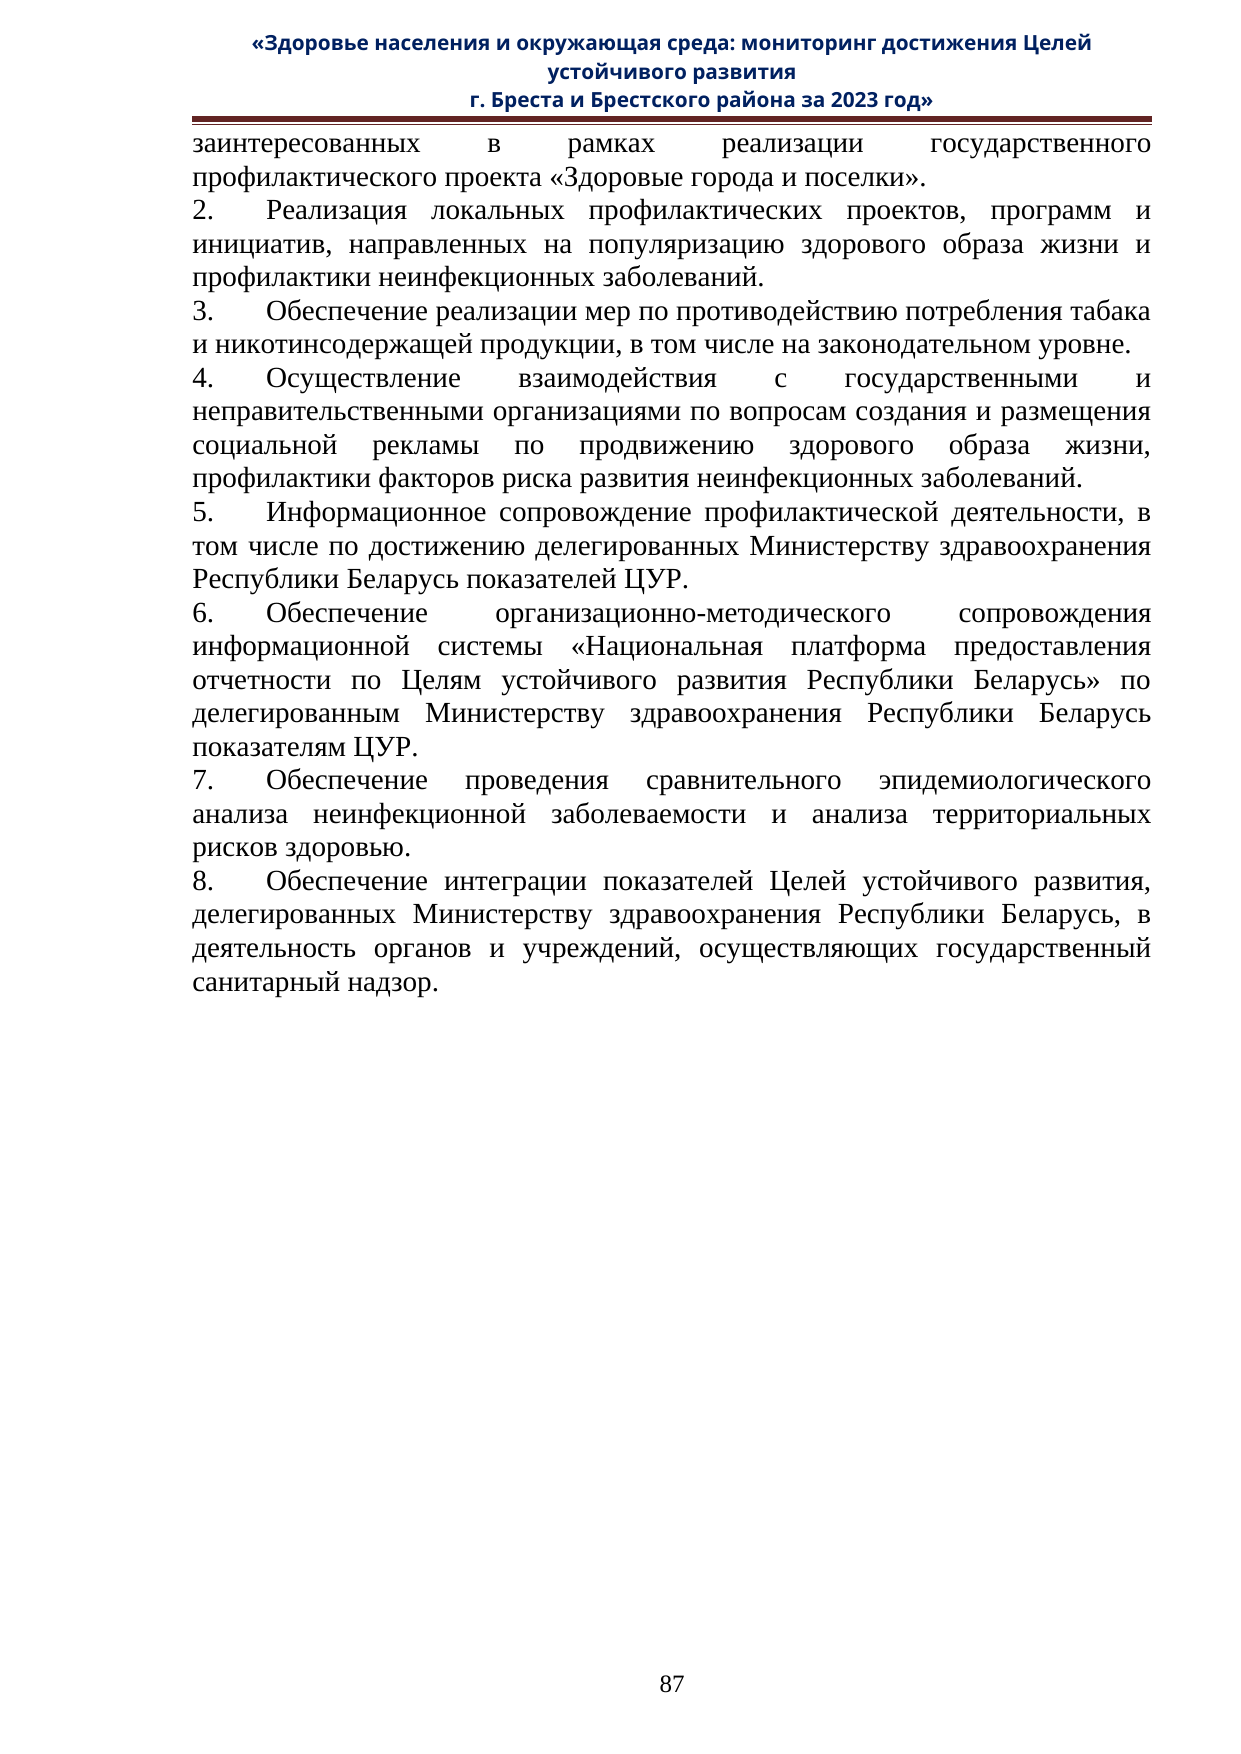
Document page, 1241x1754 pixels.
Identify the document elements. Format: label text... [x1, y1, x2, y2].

list Информационное сопровождение профилактической деятельности, в том числе по достижению делегированных Министерству здравоохранения Республики Беларусь показателей ЦУР. [192, 494, 1152, 595]
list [192, 125, 1152, 192]
list Осуществление взаимодействия с государственными и неправительственными организациями по вопросам создания и размещения социальной рекламы по продвижению здорового образа жизни, профилактики факторов риска развития неинфекционных заболеваний. [192, 360, 1152, 494]
list Обеспечение реализации мер по противодействию потребления табака и никотинсодержащей продукции, в том числе на законодательном уровне. [192, 293, 1152, 360]
list Обеспечение организационно-методического сопровождения информационной системы «Национальная платформа предоставления отчетности по Целям устойчивого развития Республики Беларусь» по делегированным Министерству здравоохранения Республики Беларусь показателям ЦУР. [192, 595, 1152, 762]
list Обеспечение проведения сравнительного эпидемиологического анализа неинфекционной заболеваемости и анализа территориальных рисков здоровью. [192, 762, 1152, 863]
list Обеспечение интеграции показателей Целей устойчивого развития, делегированных Министерству здравоохранения Республики Беларусь, в деятельность органов и учреждений, осуществляющих государственный санитарный надзор. [192, 863, 1152, 997]
list Реализация локальных профилактических проектов, программ и инициатив, направленных на популяризацию здорового образа жизни и профилактики неинфекционных заболеваний. [192, 192, 1152, 293]
